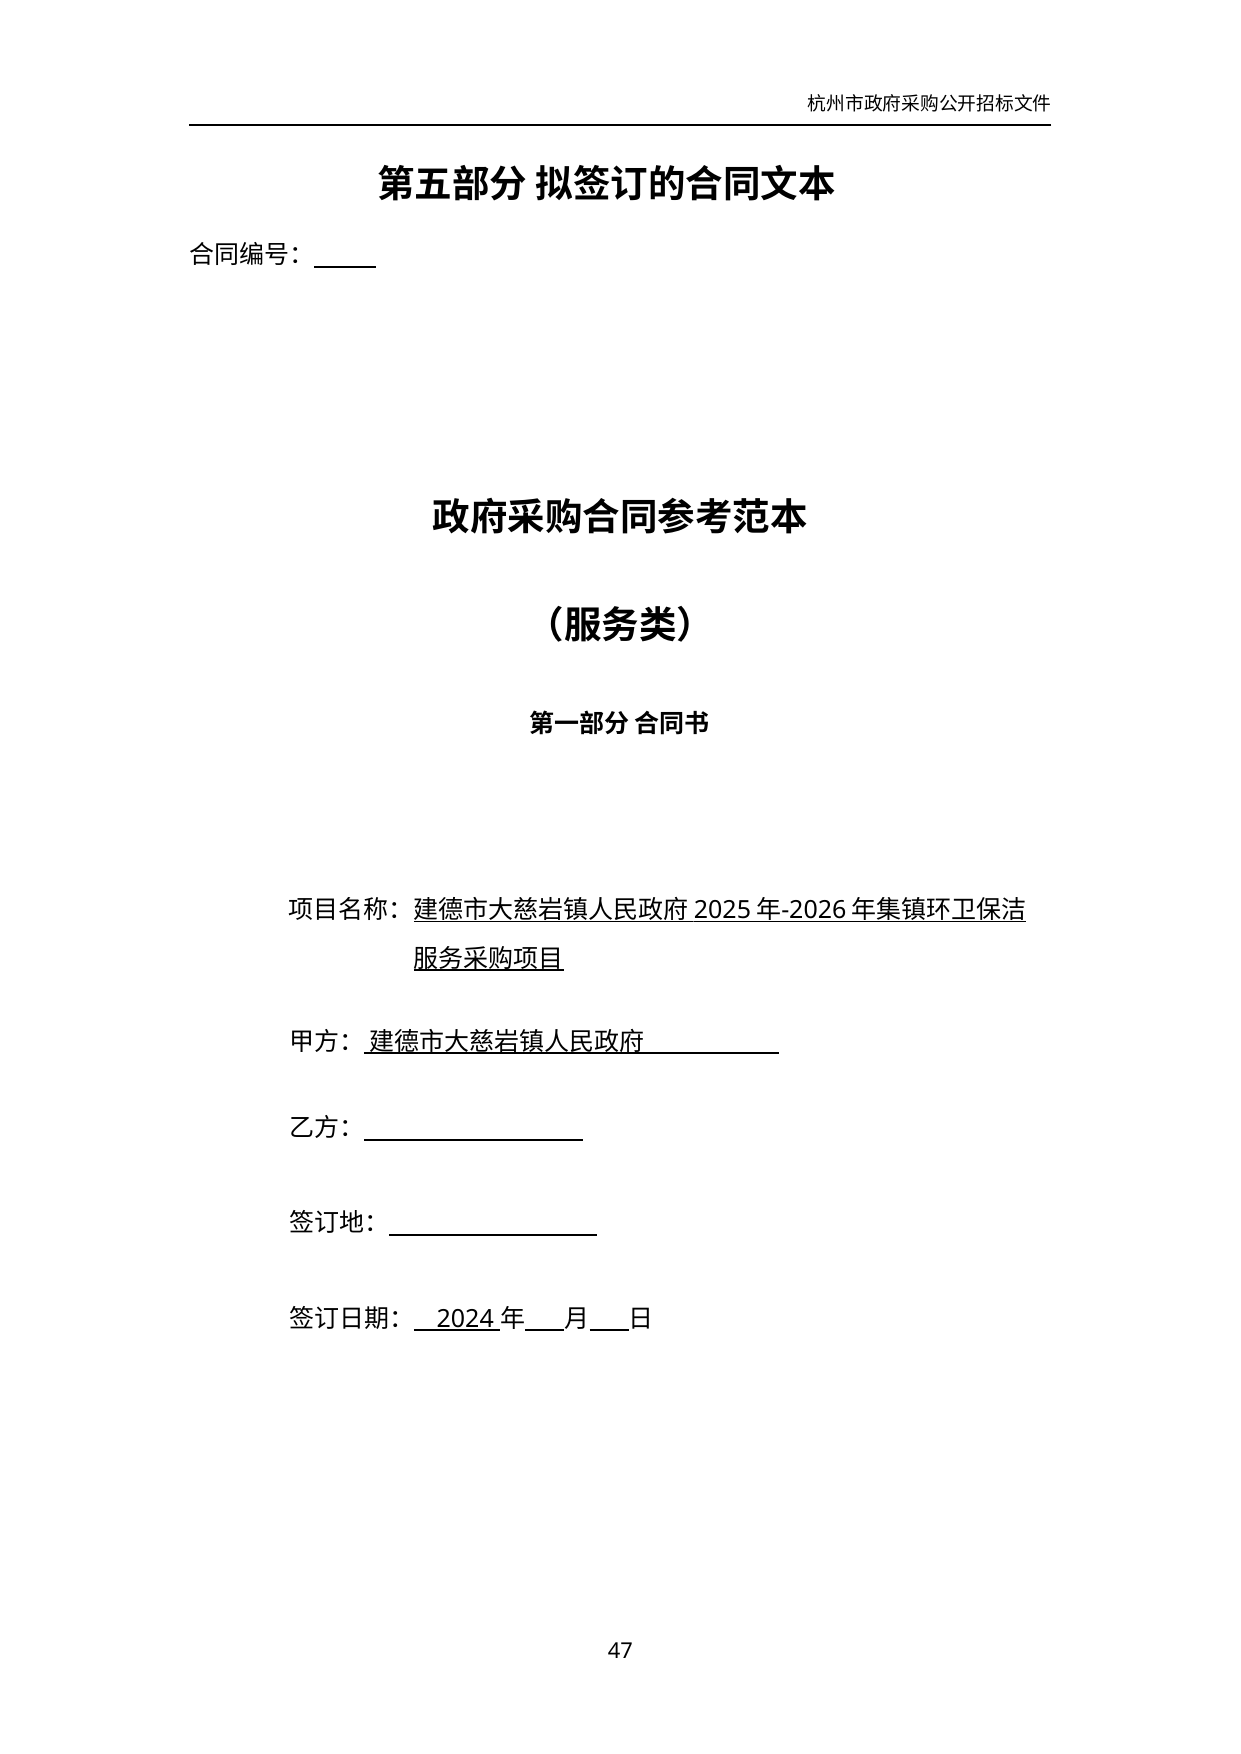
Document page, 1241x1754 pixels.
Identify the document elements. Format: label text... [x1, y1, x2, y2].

text 政府采购合同参考范本 [189, 487, 1051, 541]
text 第一部分 合同书 [233, 704, 1051, 740]
text （服务类） [189, 595, 1051, 649]
text 项目名称：建德市大慈岩镇人民政府2025年-2026年集镇环卫保洁 [289, 889, 1051, 926]
text 甲方： 建德市大慈岩镇人民政府 [289, 1021, 1051, 1057]
text 乙方： [289, 1108, 1051, 1144]
text 签订日期： 2024 年 月 日 [189, 1298, 1051, 1334]
text 服务采购项目 [413, 938, 1051, 974]
text 签订地： [189, 1203, 1051, 1239]
text 合同编号： [189, 235, 1051, 271]
text 第五部分 拟签订的合同文本 [264, 153, 1051, 208]
